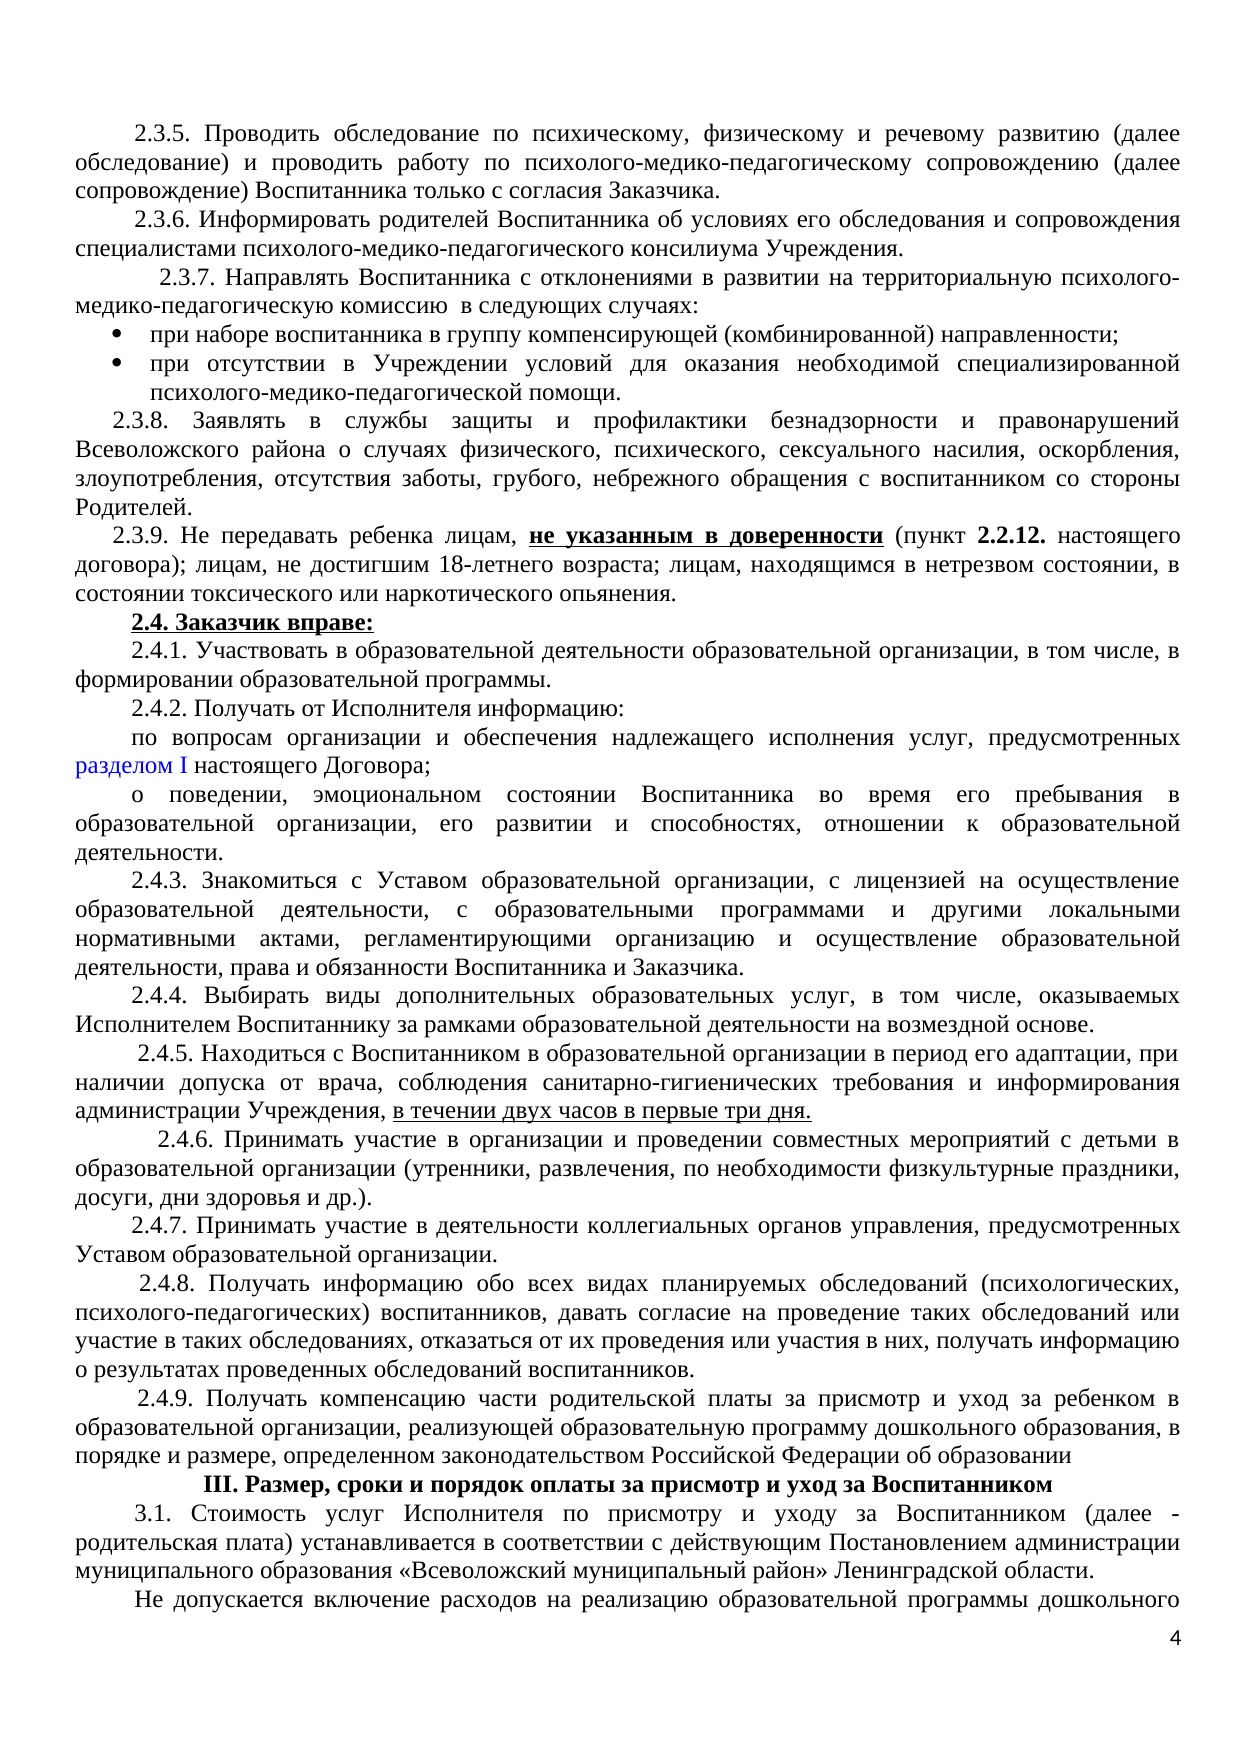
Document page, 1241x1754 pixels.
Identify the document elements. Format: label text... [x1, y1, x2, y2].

text 2.4.1. Участвовать в образовательной деятельности образовательной организации, в том числе, в формировании образовательной программы. [75, 636, 1181, 693]
text 2.3.7. Направлять Воспитанника с отклонениями в развитии на территориальную психолого-медико-педагогическую комиссию в следующих случаях: [75, 262, 1181, 319]
list при наборе воспитанника в группу компенсирующей (комбинированной) направленности; [112, 319, 1181, 348]
text 2.4.4. Выбирать виды дополнительных образовательных услуг, в том числе, оказываемых Исполнителем Воспитаннику за рамками образовательной деятельности на возмездной основе. [75, 981, 1181, 1038]
text 2.4.3. Знакомиться с Уставом образовательной организации, с лицензией на осуществление образовательной деятельности, с образовательными программами и другими локальными нормативными актами, регламентирующими организацию и осуществление образовательной деятельности, права и обязанности Воспитанника и Заказчика. [75, 866, 1181, 981]
text 3.1. Стоимость услуг Исполнителя по присмотру и уходу за Воспитанником (далее - родительская плата) устанавливается в соответствии с действующим Постановлением администрации муниципального образования «Всеволожский муниципальный район» Ленинградской области. [75, 1498, 1181, 1584]
text 2.4. Заказчик вправе: [75, 607, 1181, 636]
text по вопросам организации и обеспечения надлежащего исполнения услуг, предусмотренных разделом I настоящего Договора; [75, 722, 1181, 779]
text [75, 1584, 1181, 1613]
text 2.4.7. Принимать участие в деятельности коллегиальных органов управления, предусмотренных Уставом образовательной организации. [75, 1211, 1181, 1268]
text III. Размер, сроки и порядок оплаты за присмотр и уход за Воспитанником [75, 1469, 1181, 1498]
text 2.4.8. Получать информацию обо всех видах планируемых обследований (психологических, психолого-педагогических) воспитанников, давать согласие на проведение таких обследований или участие в таких обследованиях, отказаться от их проведения или участия в них, получать информацию о результатах проведенных обследований воспитанников. [75, 1268, 1181, 1383]
text о поведении, эмоциональном состоянии Воспитанника во время его пребывания в образовательной организации, его развитии и способностях, отношении к образовательной деятельности. [75, 779, 1181, 866]
text 2.4.5. Находиться с Воспитанником в образовательной организации в период его адаптации, при наличии допуска от врача, соблюдения санитарно-гигиенических требования и информирования администрации Учреждения, в течении двух часов в первые три дня. [75, 1038, 1181, 1124]
text 2.4.2. Получать от Исполнителя информацию: [75, 693, 1181, 722]
text 2.3.8. Заявлять в службы защиты и профилактики безнадзорности и правонарушений Всеволожского района о случаях физического, психического, сексуального насилия, оскорбления, злоупотребления, отсутствия заботы, грубого, небрежного обращения с воспитанником со стороны Родителей. [75, 406, 1181, 521]
text 2.3.5. Проводить обследование по психическому, физическому и речевому развитию (далее обследование) и проводить работу по психолого-медико-педагогическому сопровождению (далее сопровождение) Воспитанника только с согласия Заказчика. [75, 118, 1181, 204]
text 2.3.6. Информировать родителей Воспитанника об условиях его обследования и сопровождения специалистами психолого-медико-педагогического консилиума Учреждения. [75, 204, 1181, 262]
text 2.4.6. Принимать участие в организации и проведении совместных мероприятий с детьми в образовательной организации (утренники, развлечения, по необходимости физкультурные праздники, досуги, дни здоровья и др.). [75, 1124, 1181, 1211]
text 2.3.9. Не передавать ребенка лицам, не указанным в доверенности (пункт 2.2.12. настоящего договора); лицам, не достигшим 18-летнего возраста; лицам, находящимся в нетрезвом состоянии, в состоянии токсического или наркотического опьянения. [75, 521, 1181, 607]
text 2.4.9. Получать компенсацию части родительской платы за присмотр и уход за ребенком в образовательной организации, реализующей образовательную программу дошкольного образования, в порядке и размере, определенном законодательством Российской Федерации об образовании [75, 1383, 1181, 1469]
list при отсутствии в Учреждении условий для оказания необходимой специализированной психолого-медико-педагогической помощи. [112, 348, 1181, 406]
